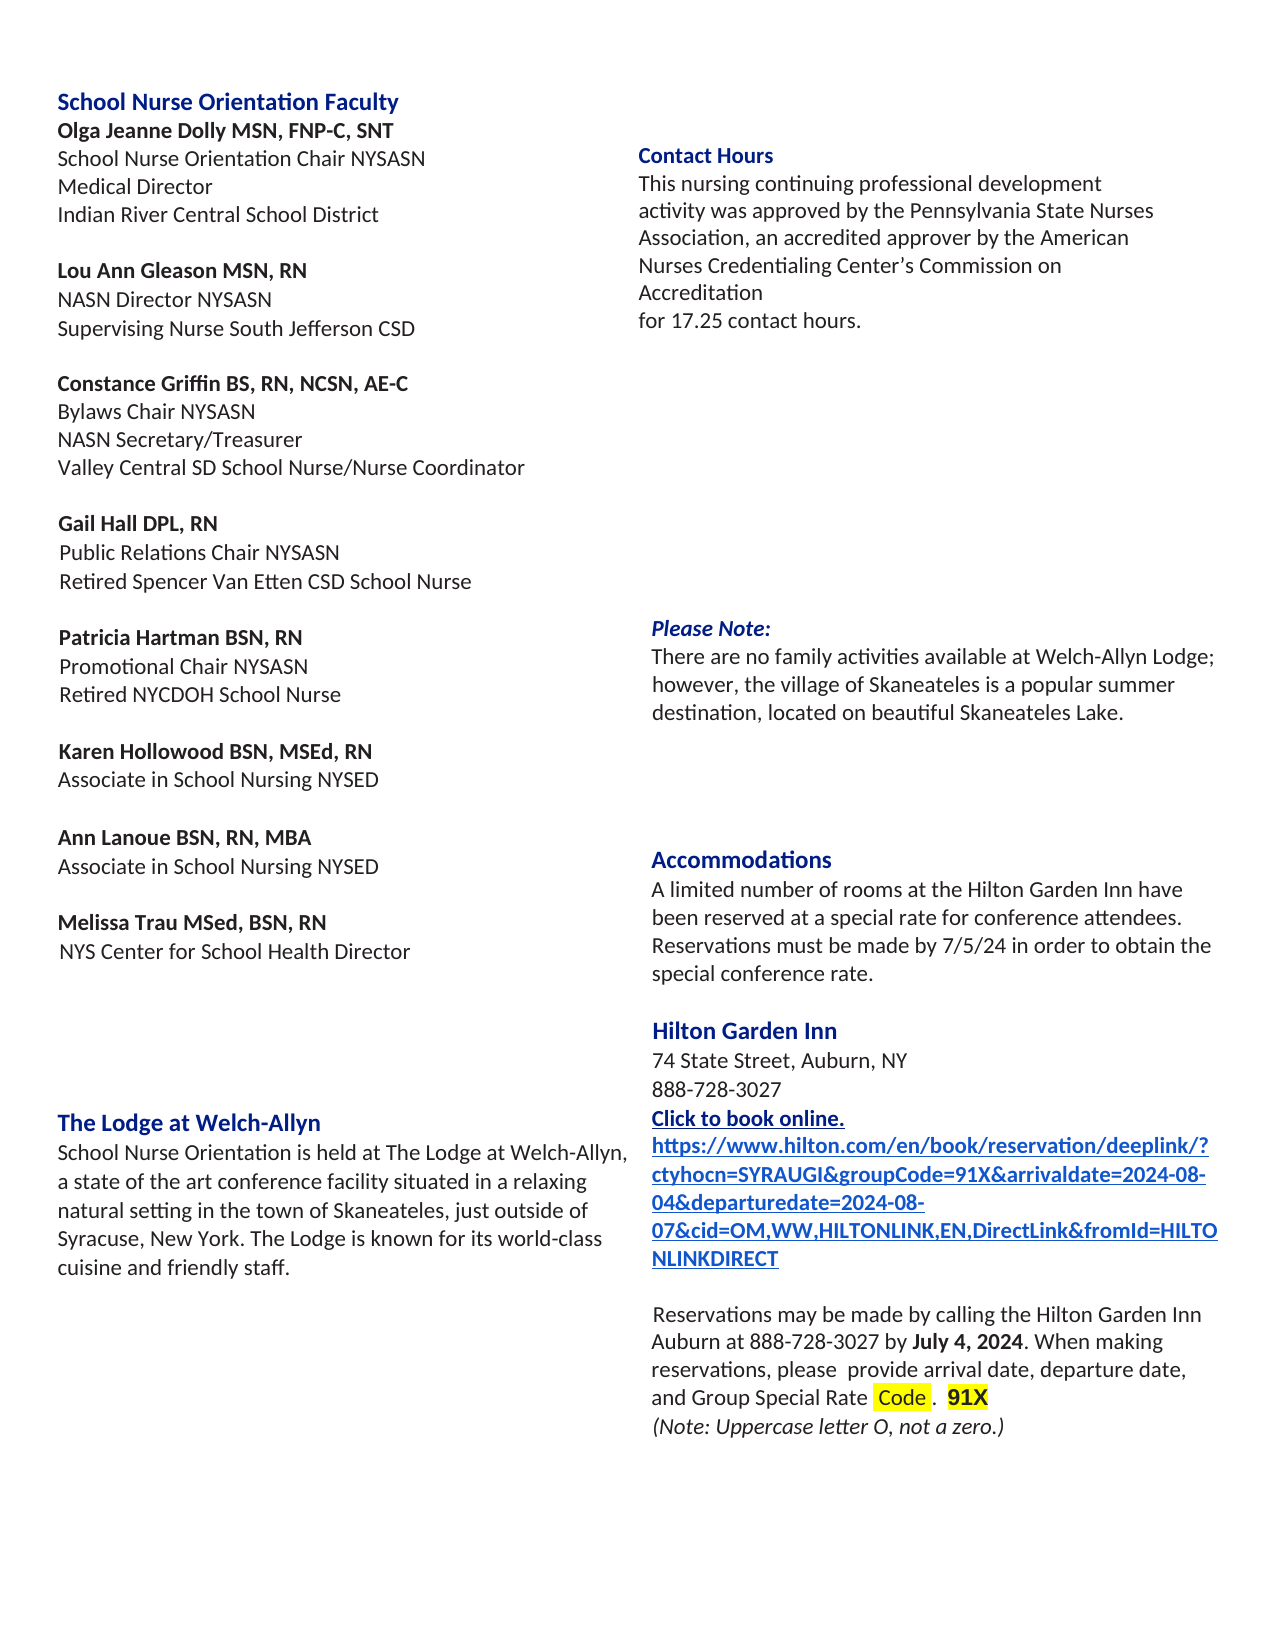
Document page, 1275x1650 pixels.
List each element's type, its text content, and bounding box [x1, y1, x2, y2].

text natural setting in the town of Skaneateles, just outside of [57, 1196, 638, 1224]
text (Note: Uppercase letter O, not a zero.) [652, 1412, 1219, 1440]
text School Nurse Orientation is held at The Lodge at Welch-Allyn, [57, 1138, 638, 1166]
text Indian River Central School District [57, 200, 638, 228]
text Syracuse, New York. The Lodge is known for its world-class [57, 1224, 638, 1252]
text There are no family activities available at Welch-Allyn Lodge; however, the village of Skaneateles is a popular summer destination, located on beautiful Skaneateles Lake. [651, 643, 1217, 726]
text A limited number of rooms at the Hilton Garden Inn have been reserved at a special rate for conference attendees. Reservations must be made by 7/5/24 in order to obtain the special conference rate. [651, 876, 1214, 987]
text Valley Central SD School Nurse/Nurse Coordinator [58, 453, 638, 481]
text School Nurse Orientation Faculty [57, 86, 638, 116]
text NASN Director NYSASN [57, 285, 638, 313]
text Hilton Garden Inn [652, 1015, 1219, 1046]
text Bylaws Chair NYSASN [57, 397, 638, 425]
text Olga Jeanne Dolly MSN, FNP-C, SNT [57, 116, 638, 144]
text Medical Director [57, 172, 638, 200]
text 74 State Street, Auburn, NY [652, 1046, 1219, 1074]
text Reservations may be made by calling the Hilton Garden Inn Auburn at 888-728-3027 by July 4, 2024. When making reservations, please provide arrival date, departure date, and Group Special Rate Code . 91X [651, 1300, 1215, 1411]
text cuisine and friendly staff. [57, 1253, 638, 1281]
text Associate in School Nursing NYSED [58, 852, 638, 880]
text Patricia Hartman BSN, RN [59, 623, 638, 651]
text The Lodge at Welch-Allyn [57, 1107, 638, 1138]
text Karen Hollowood BSN, MSEd, RN [59, 737, 638, 765]
text School Nurse Orientation Chair NYSASN [57, 144, 638, 172]
text Nurses Credentialing Center’s Commission on Accreditation [638, 251, 1188, 306]
text Supervising Nurse South Jefferson CSD [57, 314, 638, 342]
text Contact Hours [638, 142, 1188, 169]
text Retired NYCDOH School Nurse [59, 681, 638, 709]
text Lou Ann Gleason MSN, RN [57, 256, 638, 284]
text for 17.25 contact hours. [638, 306, 1188, 333]
text activity was approved by the Pennsylvania State Nurses [638, 196, 1188, 224]
text Melissa Trau MSed, BSN, RN [57, 908, 638, 936]
text Gail Hall DPL, RN [58, 509, 638, 537]
text Promotional Chair NYSASN [59, 652, 638, 680]
text Constance Griffin BS, RN, NCSN, AE-C [57, 369, 638, 397]
text Ann Lanoue BSN, RN, MBA [58, 823, 638, 851]
text Associate in School Nursing NYSED [58, 766, 638, 794]
text a state of the art conference facility situated in a relaxing [57, 1167, 638, 1195]
text Accommodations [651, 845, 1219, 875]
text Association, an accredited approver by the American [638, 224, 1188, 251]
text Click to book online. https://www.hilton.com/en/book/reservation/deeplink/?ctyhocn=SYRAUGI&groupCode=91X&arrivaldate=2024-08-04&departuredate=2024-08-07&cid=OM,WW,HILTONLINK,EN,DirectLink&fromId=HILTONLINKDIRECT [778, 1104, 1219, 1272]
text Public Relations Chair NYSASN [59, 538, 638, 566]
text 888-728-3027 [652, 1075, 1219, 1103]
text NYS Center for School Health Director [59, 937, 638, 965]
text This nursing continuing professional development [638, 169, 1188, 196]
text Please Note: [651, 614, 1219, 642]
text NASN Secretary/Treasurer [57, 425, 638, 453]
text Retired Spencer Van Etten CSD School Nurse [59, 567, 638, 595]
